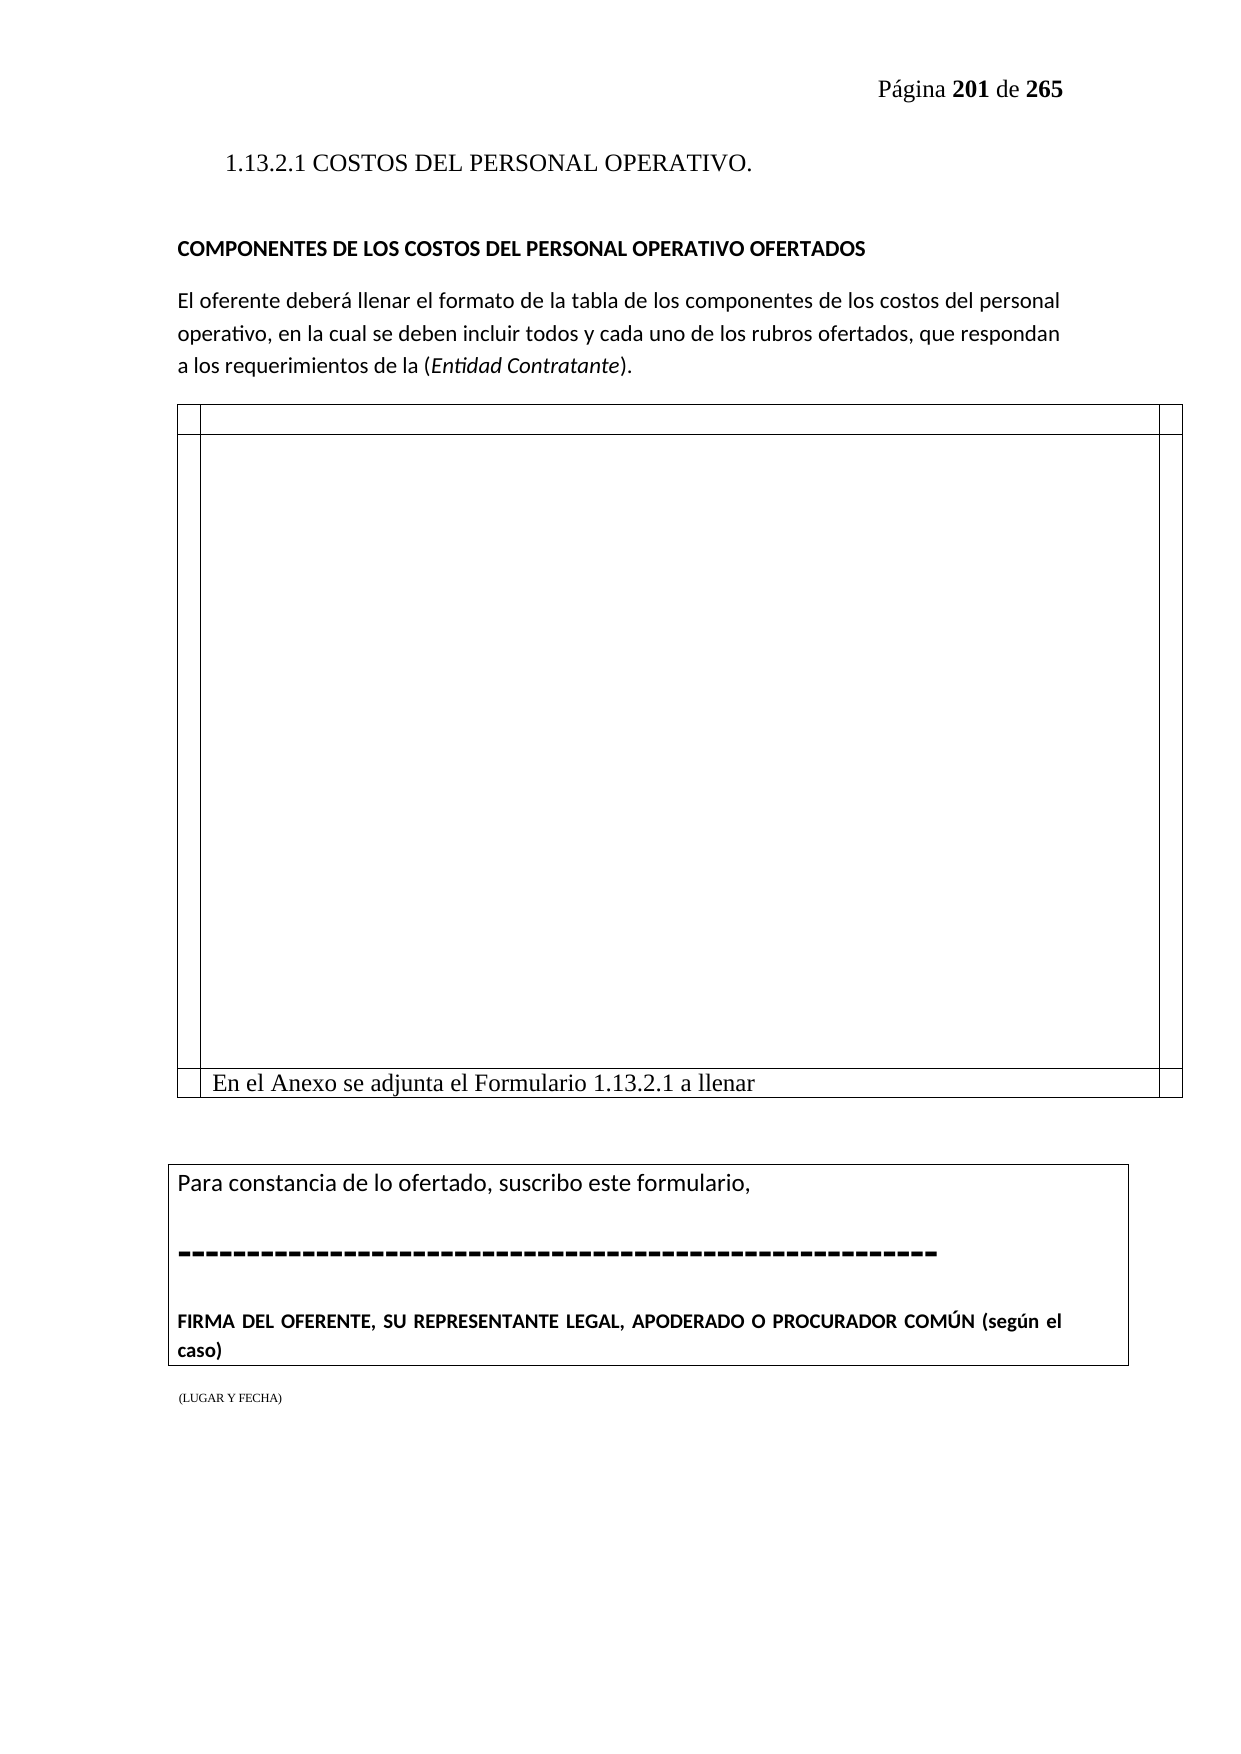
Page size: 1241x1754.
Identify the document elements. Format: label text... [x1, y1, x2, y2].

text ------------------------------------------------------- [169, 1220, 1128, 1279]
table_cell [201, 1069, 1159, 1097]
text COMPONENTES DE LOS COSTOS DEL PERSONAL OPERATIVO OFERTADOS [177, 234, 1063, 262]
text (LUGAR Y FECHA) [179, 1391, 1058, 1405]
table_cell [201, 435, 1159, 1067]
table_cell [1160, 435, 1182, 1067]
text FIRMA DEL OFERENTE, SU REPRESENTANTE LEGAL, APODERADO O PROCURADOR COMÚN (según el caso) [169, 1305, 1128, 1365]
text 1.13.2.1 COSTOS DEL PERSONAL OPERATIVO. [225, 148, 1063, 176]
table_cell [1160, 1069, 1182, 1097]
text El oferente deberá llenar el formato de la tabla de los componentes de los costos del personal operativo, en la cual se deben incluir todos y cada uno de los rubros ofertados, que respondan a los requerimientos de la (Entidad Contratante). [177, 287, 1063, 379]
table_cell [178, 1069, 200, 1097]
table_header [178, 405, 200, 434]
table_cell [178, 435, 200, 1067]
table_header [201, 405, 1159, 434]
text Para constancia de lo ofertado, suscribo este formulario, [169, 1165, 1128, 1198]
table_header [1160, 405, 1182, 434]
